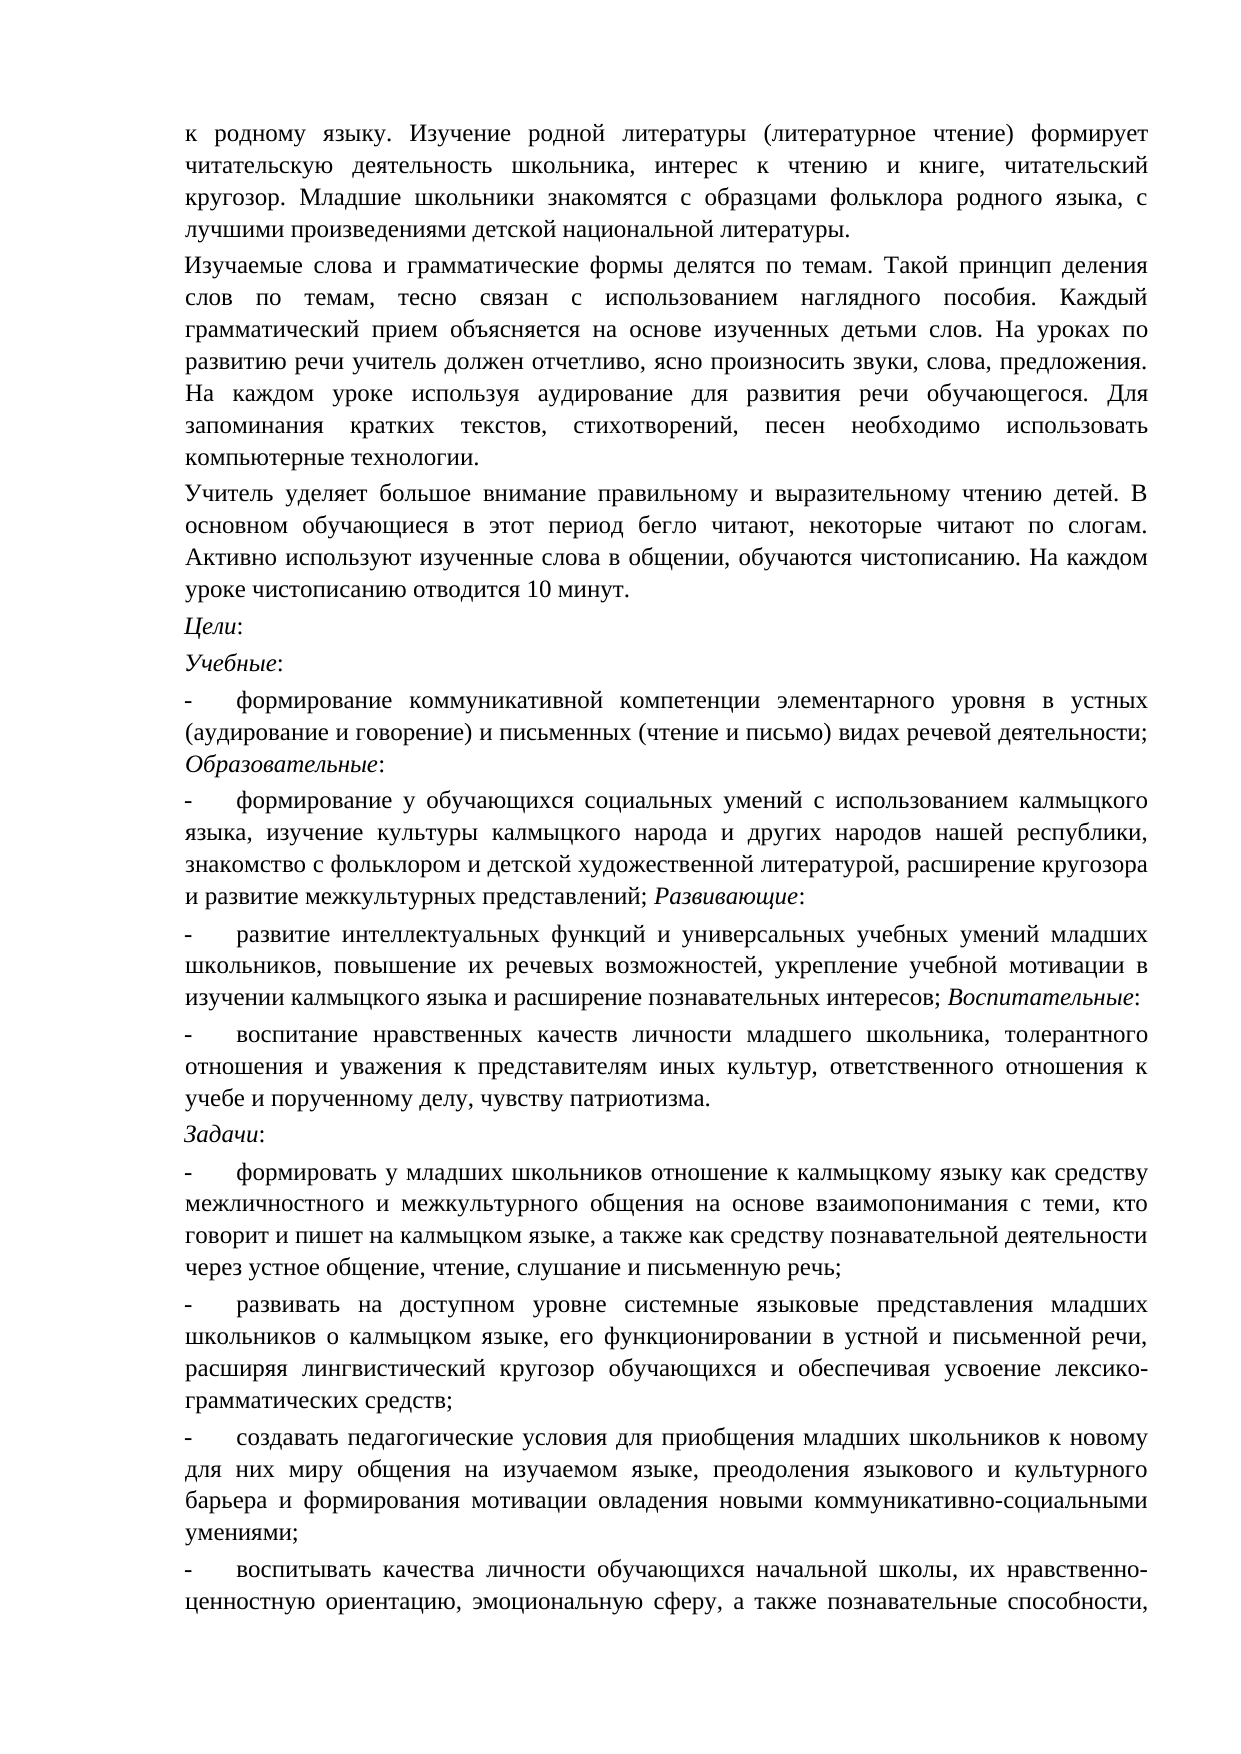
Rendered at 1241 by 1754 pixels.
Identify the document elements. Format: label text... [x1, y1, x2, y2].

text Учитель уделяет большое внимание правильному и выразительному чтению детей. В основном обучающиеся в этот период бегло читают, некоторые читают по слогам. Активно используют изученные слова в общении, обучаются чистописанию. На каждом уроке чистописанию отводится 10 минут. [184, 478, 1149, 603]
list развивать на доступном уровне системные языковые представления младших школьников о калмыцком языке, его функционировании в устной и письменной речи, расширяя лингвистический кругозор обучающихся и обеспечивая усвоение лексико-грамматических средств; [184, 1289, 1149, 1414]
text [184, 118, 1149, 242]
list формирование коммуникативной компетенции элементарного уровня в устных (аудирование и говорение) и письменных (чтение и письмо) видах речевой деятельности; Образовательные: [184, 685, 1149, 777]
text Изучаемые слова и грамматические формы делятся по темам. Такой принцип деления слов по темам, тесно связан с использованием наглядного пособия. Каждый грамматический прием объясняется на основе изученных детьми слов. На уроках по развитию речи учитель должен отчетливо, ясно произносить звуки, слова, предложения. На каждом уроке используя аудирование для развития речи обучающегося. Для запоминания кратких текстов, стихотворений, песен необходимо использовать компьютерные технологии. [184, 250, 1149, 470]
text Учебные: [184, 648, 1152, 677]
list создавать педагогические условия для приобщения младших школьников к новому для них миру общения на изучаемом языке, преодоления языкового и культурного барьера и формирования мотивации овладения новыми коммуникативно-социальными умениями; [184, 1422, 1149, 1546]
text Задачи: [184, 1119, 1152, 1148]
list развитие интеллектуальных функций и универсальных учебных умений младших школьников, повышение их речевых возможностей, укрепление учебной мотивации в изучении калмыцкого языка и расширение познавательных интересов; Воспитательные: [184, 919, 1149, 1011]
list формирование у обучающихся социальных умений с использованием калмыцкого языка, изучение культуры калмыцкого народа и других народов нашей республики, знакомство с фольклором и детской художественной литературой, расширение кругозора и развитие межкультурных представлений; Развивающие: [184, 785, 1149, 910]
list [184, 1554, 1149, 1615]
text Цели: [184, 611, 1152, 639]
list воспитание нравственных качеств личности младшего школьника, толерантного отношения и уважения к представителям иных культур, ответственного отношения к учебе и порученному делу, чувству патриотизма. [184, 1019, 1149, 1112]
list формировать у младших школьников отношение к калмыцкому языку как средству межличностного и межкультурного общения на основе взаимопонимания с теми, кто говорит и пишет на калмыцком языке, а также как средству познавательной деятельности через устное общение, чтение, слушание и письменную речь; [184, 1157, 1149, 1281]
